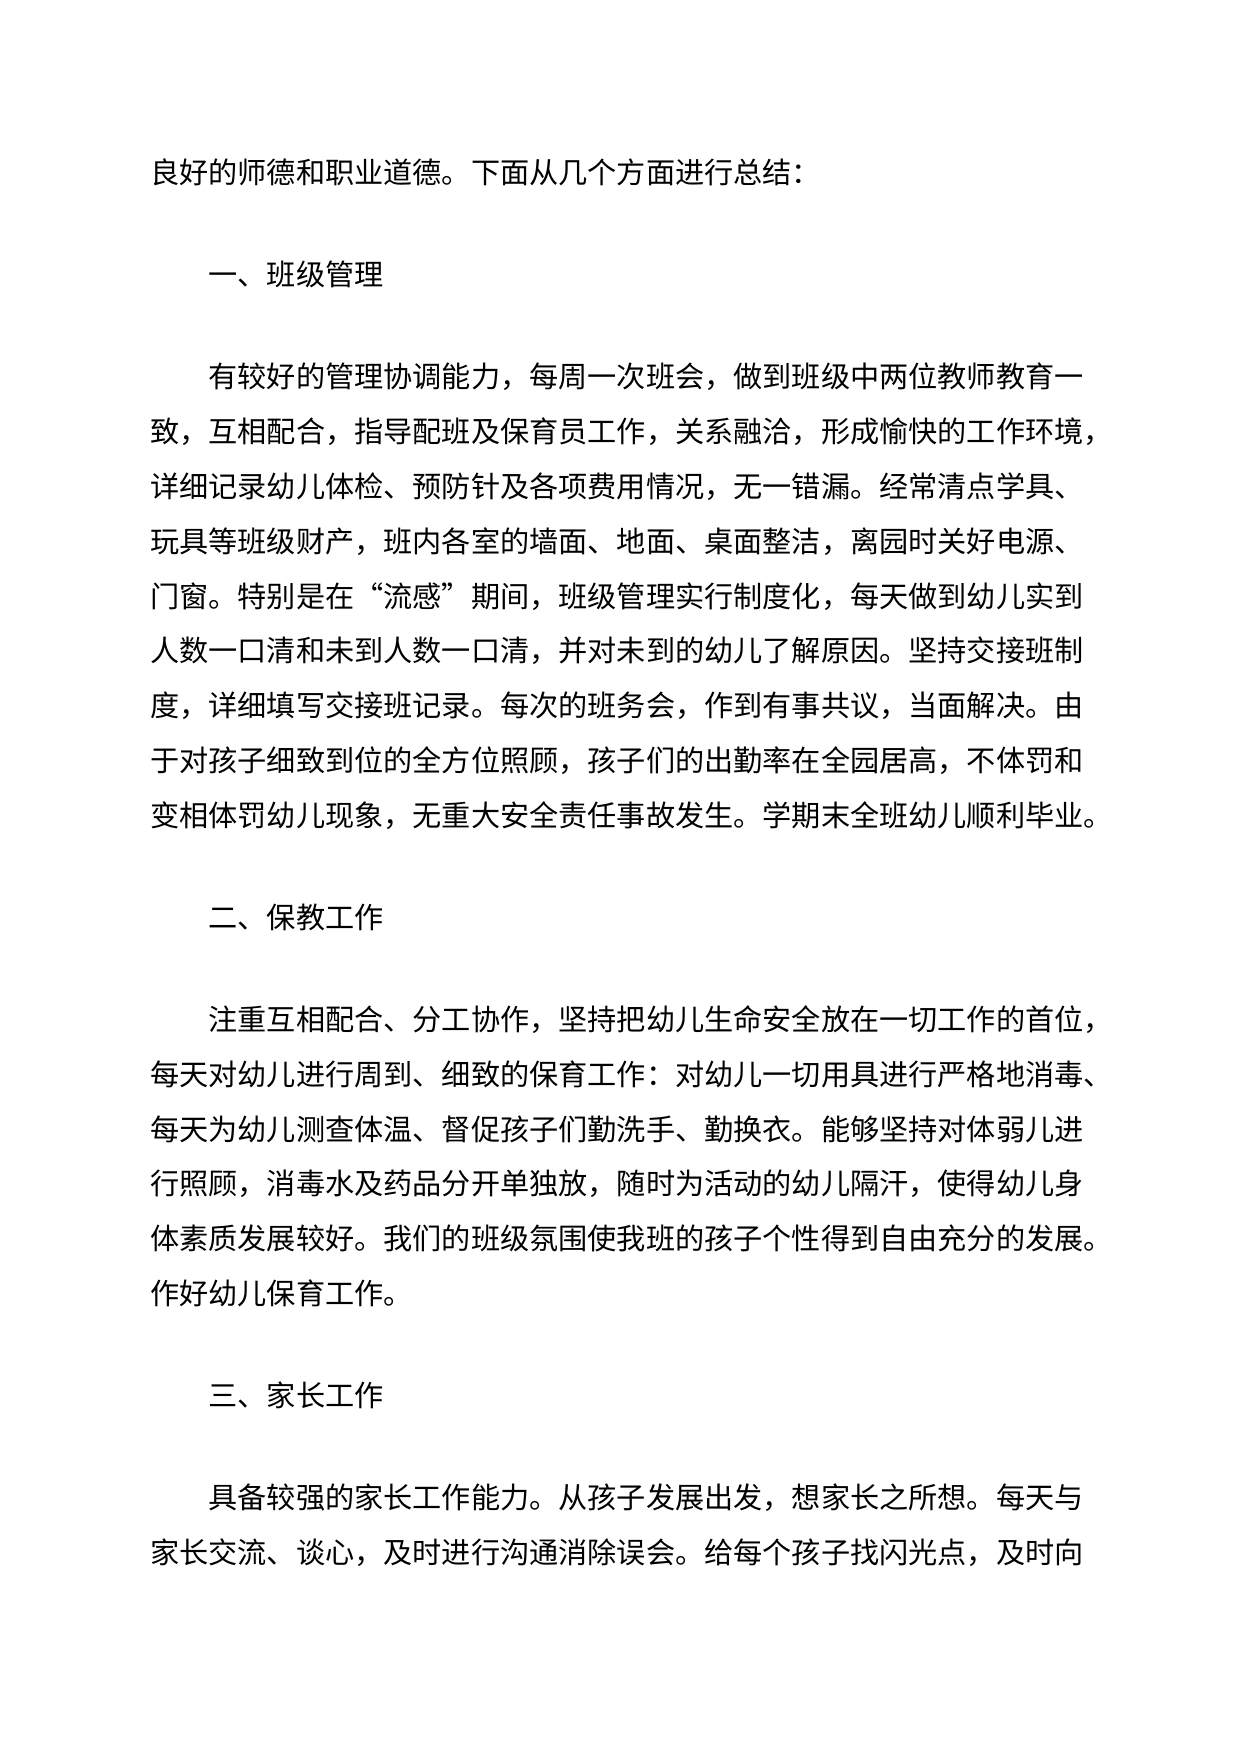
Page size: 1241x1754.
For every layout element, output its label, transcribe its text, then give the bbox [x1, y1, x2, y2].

text 三、家长工作 [150, 1372, 1090, 1415]
text 有较好的管理协调能力，每周一次班会，做到班级中两位教师教育一致，互相配合，指导配班及保育员工作，关系融洽，形成愉快的工作环境，详细记录幼儿体检、预防针及各项费用情况，无一错漏。经常清点学具、玩具等班级财产，班内各室的墙面、地面、桌面整洁，离园时关好电源、门窗。特别是在“流感”期间，班级管理实行制度化，每天做到幼儿实到人数一口清和未到人数一口清，并对未到的幼儿了解原因。坚持交接班制度，详细填写交接班记录。每次的班务会，作到有事共议，当面解决。由于对孩子细致到位的全方位照顾，孩子们的出勤率在全园居高，不体罚和变相体罚幼儿现象，无重大安全责任事故发生。学期末全班幼儿顺利毕业。 [150, 353, 1090, 835]
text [150, 150, 1090, 192]
text 二、保教工作 [150, 894, 1090, 937]
text 一、班级管理 [150, 252, 1090, 294]
text 注重互相配合、分工协作，坚持把幼儿生命安全放在一切工作的首位，每天对幼儿进行周到、细致的保育工作：对幼儿一切用具进行严格地消毒、每天为幼儿测查体温、督促孩子们勤洗手、勤换衣。能够坚持对体弱儿进行照顾，消毒水及药品分开单独放，随时为活动的幼儿隔汗，使得幼儿身体素质发展较好。我们的班级氛围使我班的孩子个性得到自由充分的发展。作好幼儿保育工作。 [150, 996, 1090, 1313]
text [150, 1474, 1090, 1571]
